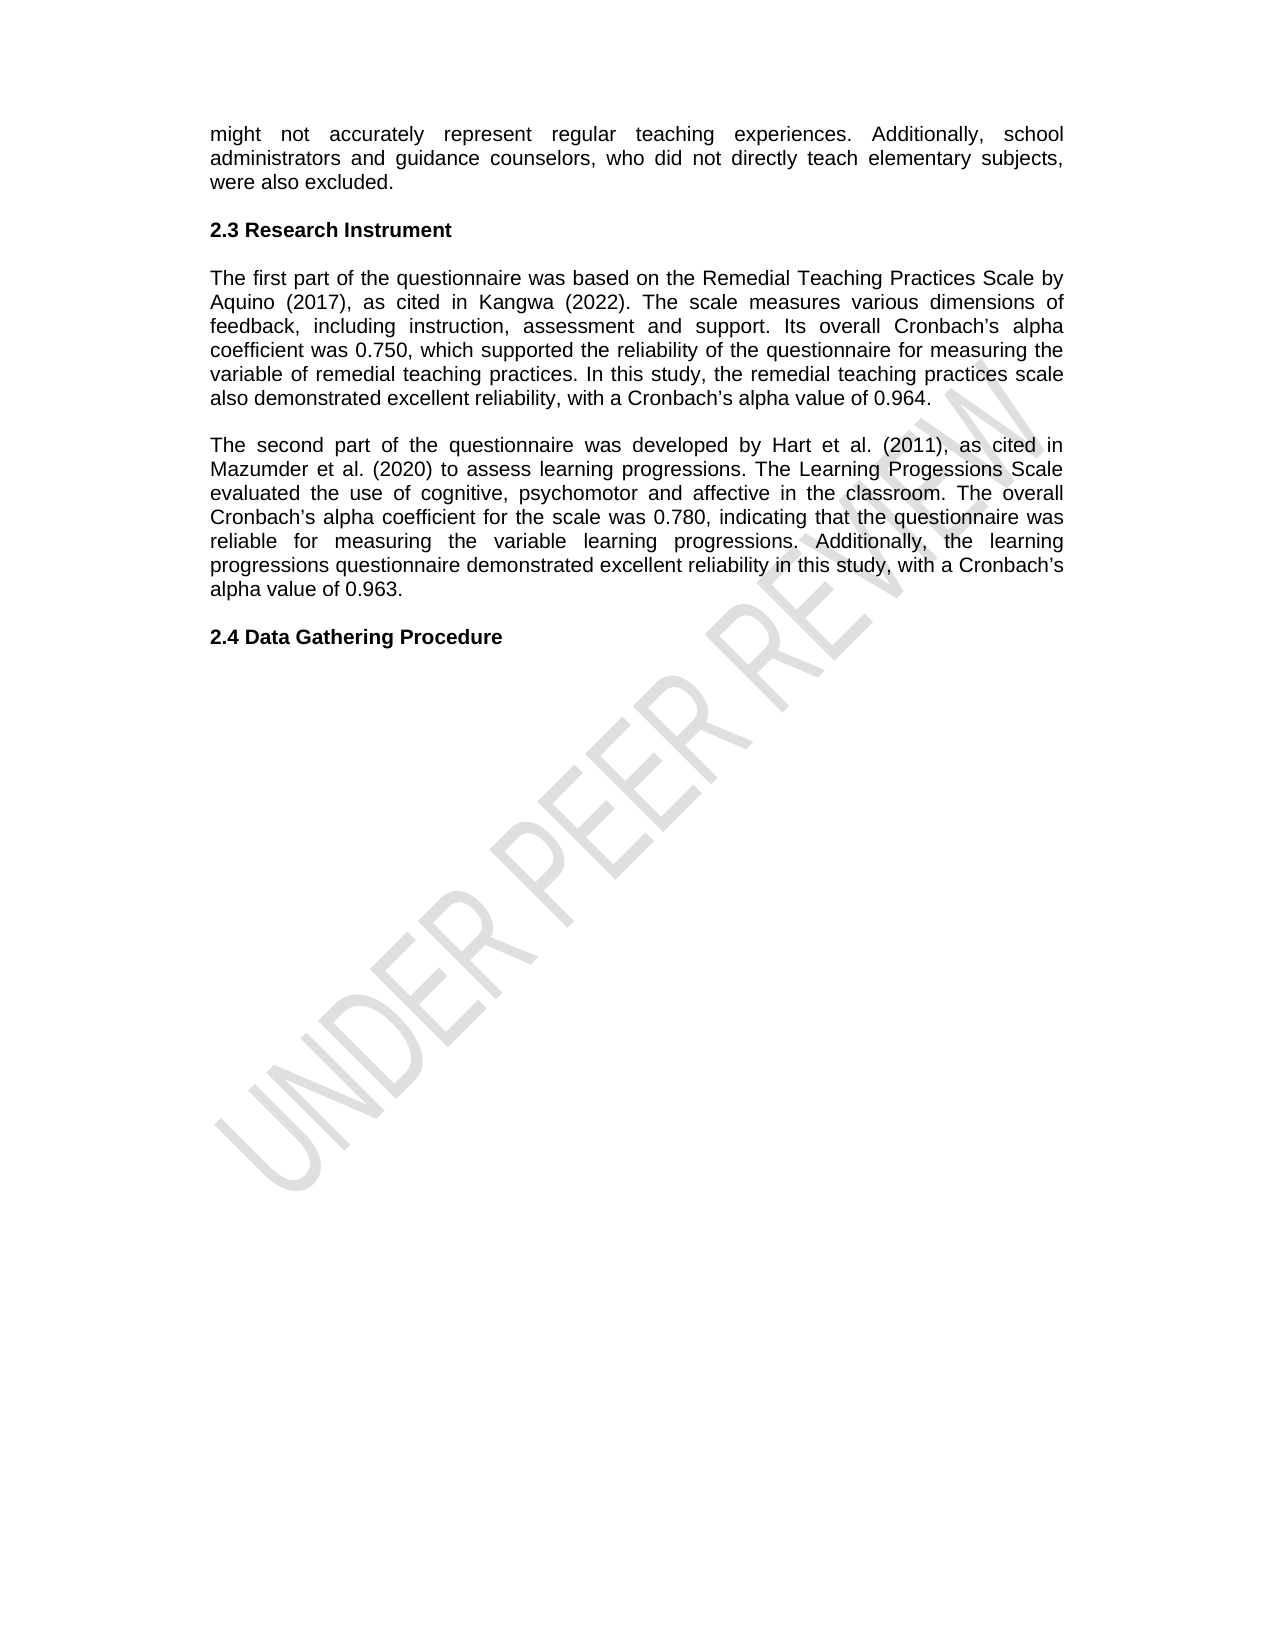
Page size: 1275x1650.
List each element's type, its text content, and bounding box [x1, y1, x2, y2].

text 2.3 Research Instrument [210, 218, 1065, 242]
text 2.4 Data Gathering Procedure [210, 625, 1065, 649]
text The first part of the questionnaire was based on the Remedial Teaching Practices Scale by Aquino (2017), as cited in Kangwa (2022). The scale measures various dimensions of feedback, including instruction, assessment and support. Its overall Cronbach’s alpha coefficient was 0.750, which supported the reliability of the questionnaire for measuring the variable of remedial teaching practices. In this study, the remedial teaching practices scale also demonstrated excellent reliability, with a Cronbach’s alpha value of 0.964. [210, 266, 1065, 409]
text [210, 122, 1065, 194]
text The second part of the questionnaire was developed by Hart et al. (2011), as cited in Mazumder et al. (2020) to assess learning progressions. The Learning Progessions Scale evaluated the use of cognitive, psychomotor and affective in the classroom. The overall Cronbach’s alpha coefficient for the scale was 0.780, indicating that the questionnaire was reliable for measuring the variable learning progressions. Additionally, the learning progressions questionnaire demonstrated excellent reliability in this study, with a Cronbach’s alpha value of 0.963. [210, 433, 1065, 601]
